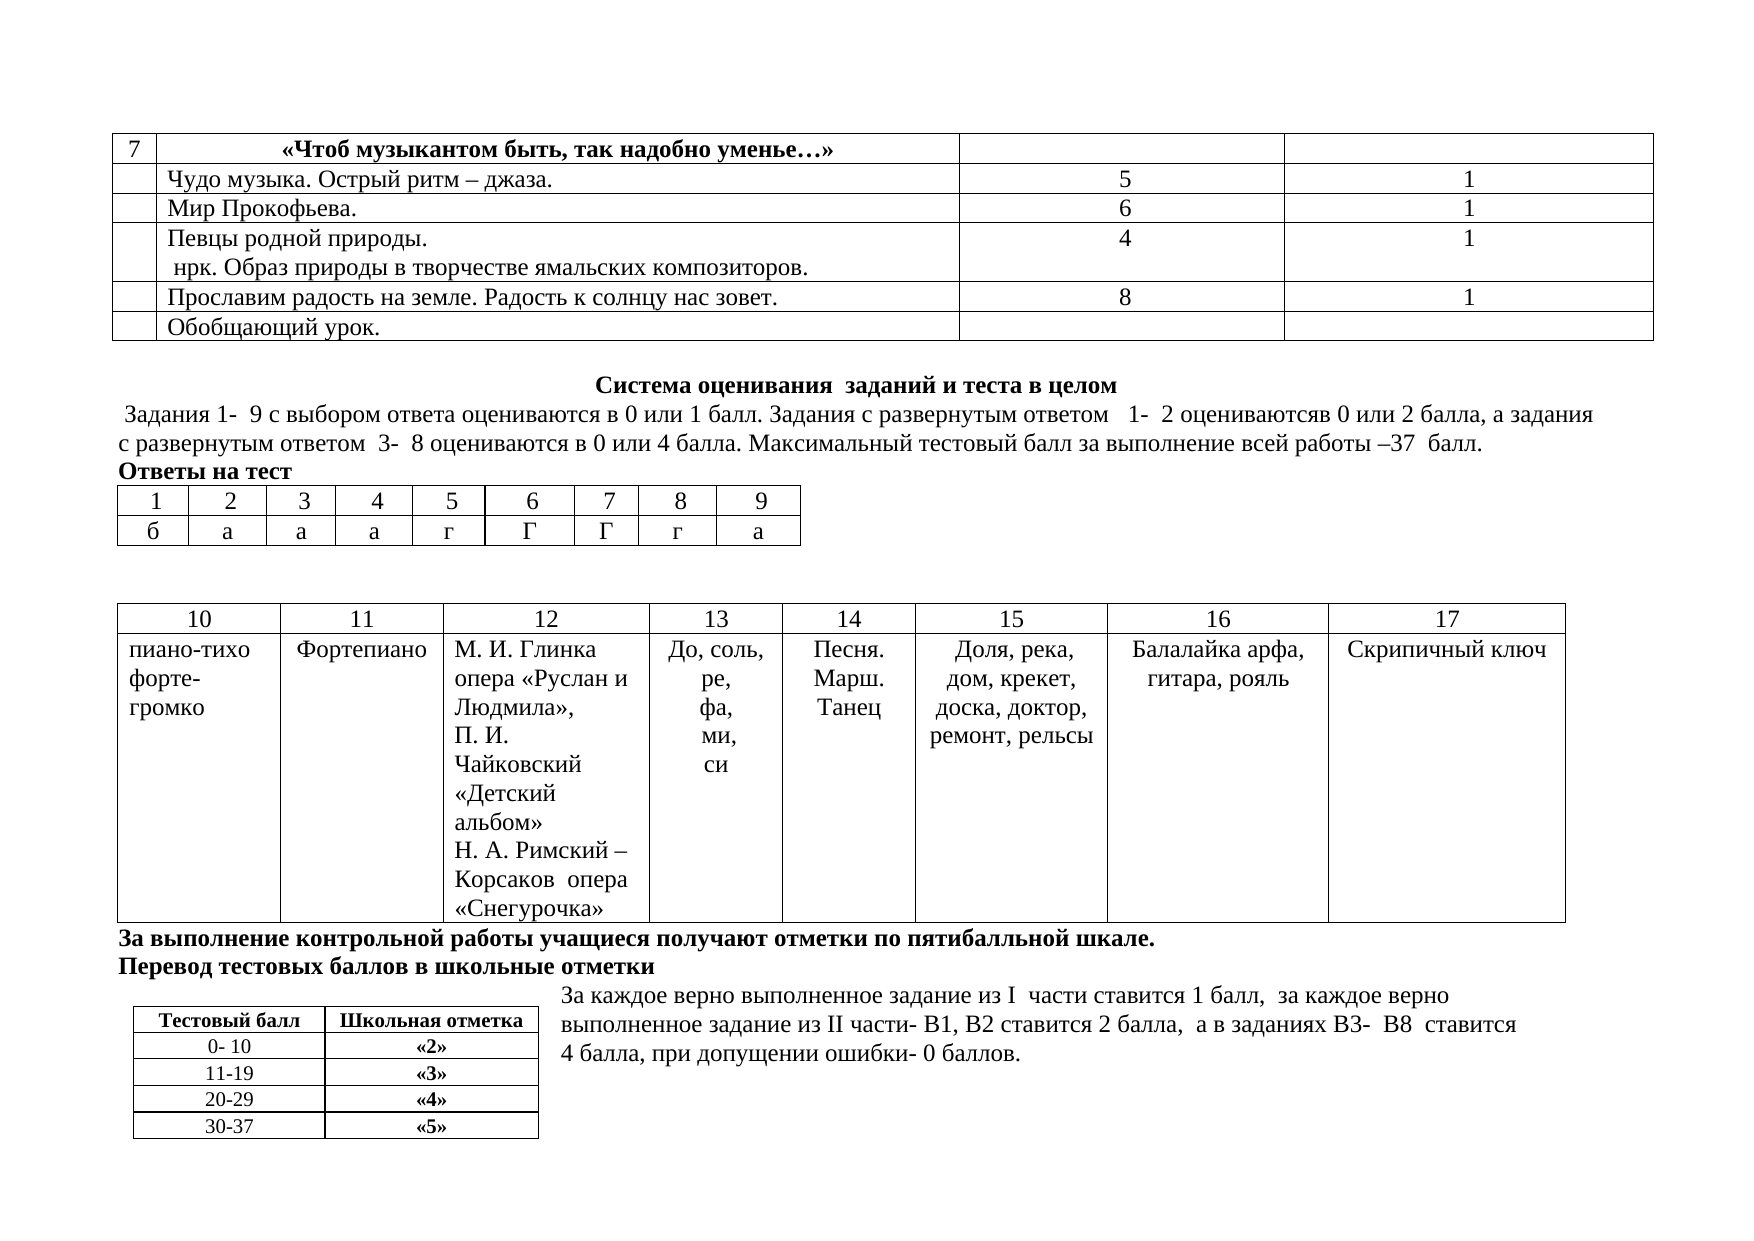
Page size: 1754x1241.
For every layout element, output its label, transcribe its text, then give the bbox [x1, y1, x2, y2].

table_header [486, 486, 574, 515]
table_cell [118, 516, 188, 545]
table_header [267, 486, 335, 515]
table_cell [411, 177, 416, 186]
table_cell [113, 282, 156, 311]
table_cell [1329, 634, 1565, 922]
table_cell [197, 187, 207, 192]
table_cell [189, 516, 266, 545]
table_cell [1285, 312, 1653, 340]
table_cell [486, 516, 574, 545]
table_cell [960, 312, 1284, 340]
text 4 балла, при допущении ошибки- 0 баллов. [542, 1038, 1594, 1066]
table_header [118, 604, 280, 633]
text Перевод тестовых баллов в школьные отметки [118, 951, 1594, 980]
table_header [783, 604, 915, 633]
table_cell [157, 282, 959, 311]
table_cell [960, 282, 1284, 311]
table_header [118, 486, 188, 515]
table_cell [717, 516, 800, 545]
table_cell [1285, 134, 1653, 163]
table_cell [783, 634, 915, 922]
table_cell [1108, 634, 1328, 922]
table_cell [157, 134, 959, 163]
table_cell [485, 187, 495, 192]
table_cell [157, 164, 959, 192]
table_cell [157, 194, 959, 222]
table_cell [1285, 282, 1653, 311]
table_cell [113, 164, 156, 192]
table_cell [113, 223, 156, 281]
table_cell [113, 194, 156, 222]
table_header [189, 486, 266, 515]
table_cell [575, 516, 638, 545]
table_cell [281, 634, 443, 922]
text За каждое верно выполненное задание из I части ставится 1 балл, за каждое верно выполненное задание из II части- В1, В2 ставится 2 балла, а в заданиях В3- В8 ставится [118, 980, 1594, 1038]
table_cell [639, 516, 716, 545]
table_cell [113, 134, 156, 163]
text Ответы на тест [118, 456, 1594, 485]
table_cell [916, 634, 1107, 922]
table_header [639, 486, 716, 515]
text Задания 1- 9 с выбором ответа оцениваются в 0 или 1 балл. Задания с развернутым ответом 1- 2 оцениваютсяв 0 или 2 балла, а задания с развернутым ответом 3- 8 оцениваются в 0 или 4 балла. Максимальный тестовый балл за выполнение всей работы –37 балл. [118, 399, 1594, 456]
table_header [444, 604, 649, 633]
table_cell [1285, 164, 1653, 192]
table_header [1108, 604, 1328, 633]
text За выполнение контрольной работы учащиеся получают отметки по пятибалльной шкале. [118, 923, 1594, 951]
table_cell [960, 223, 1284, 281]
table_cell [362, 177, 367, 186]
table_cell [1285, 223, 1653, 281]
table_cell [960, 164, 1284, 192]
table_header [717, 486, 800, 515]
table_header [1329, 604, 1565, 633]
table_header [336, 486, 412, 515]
text Система оценивания заданий и теста в целом [118, 370, 1594, 399]
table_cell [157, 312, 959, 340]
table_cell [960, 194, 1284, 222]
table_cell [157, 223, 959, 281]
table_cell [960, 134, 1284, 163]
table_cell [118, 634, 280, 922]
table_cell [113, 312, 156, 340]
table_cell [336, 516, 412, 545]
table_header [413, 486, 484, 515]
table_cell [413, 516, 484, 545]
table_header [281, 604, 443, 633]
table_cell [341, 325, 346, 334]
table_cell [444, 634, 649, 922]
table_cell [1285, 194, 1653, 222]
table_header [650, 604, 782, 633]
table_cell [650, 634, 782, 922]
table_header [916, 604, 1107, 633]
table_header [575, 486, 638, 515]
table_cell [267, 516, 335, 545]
